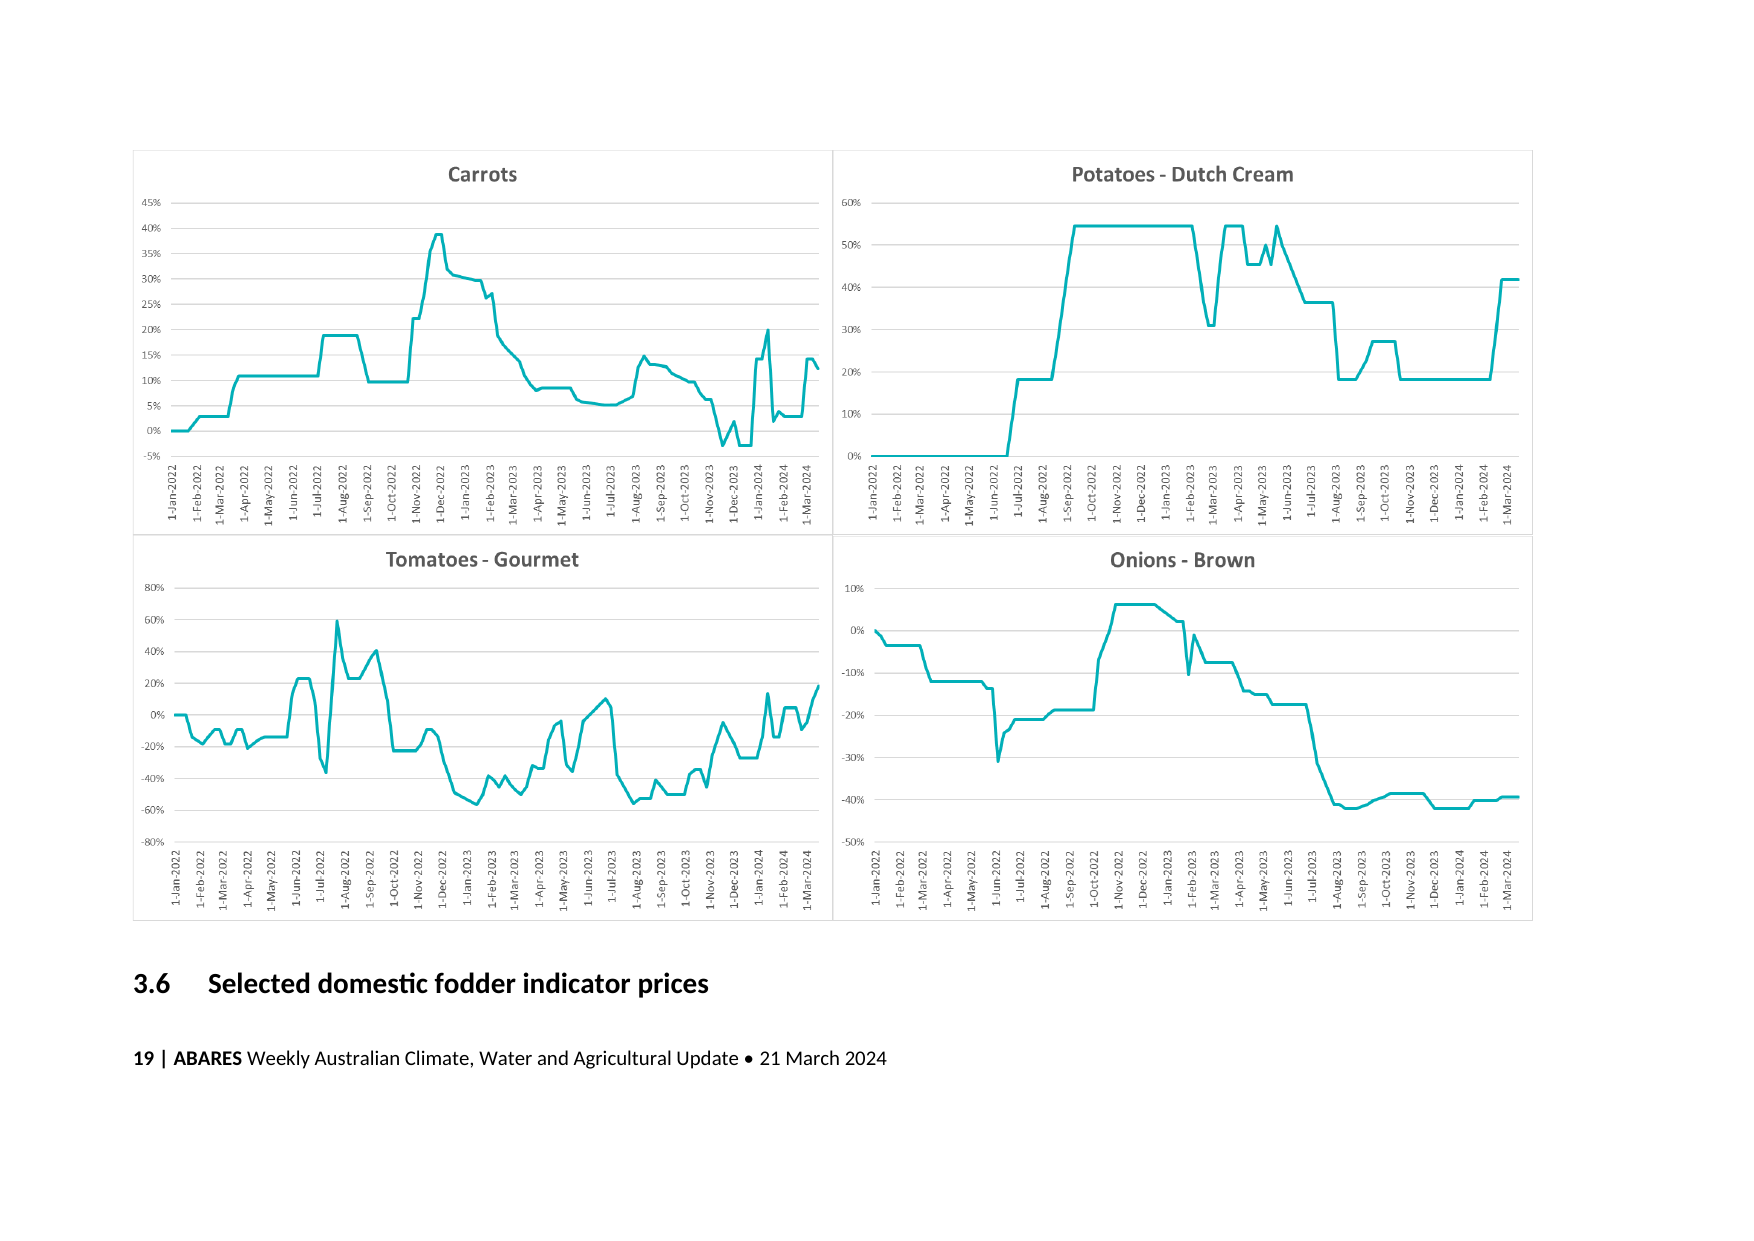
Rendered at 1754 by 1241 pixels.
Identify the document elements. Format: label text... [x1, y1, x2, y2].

subtitle 3.6 Selected domestic fodder indicator prices [133, 965, 1621, 1001]
picture [132, 150, 1533, 921]
